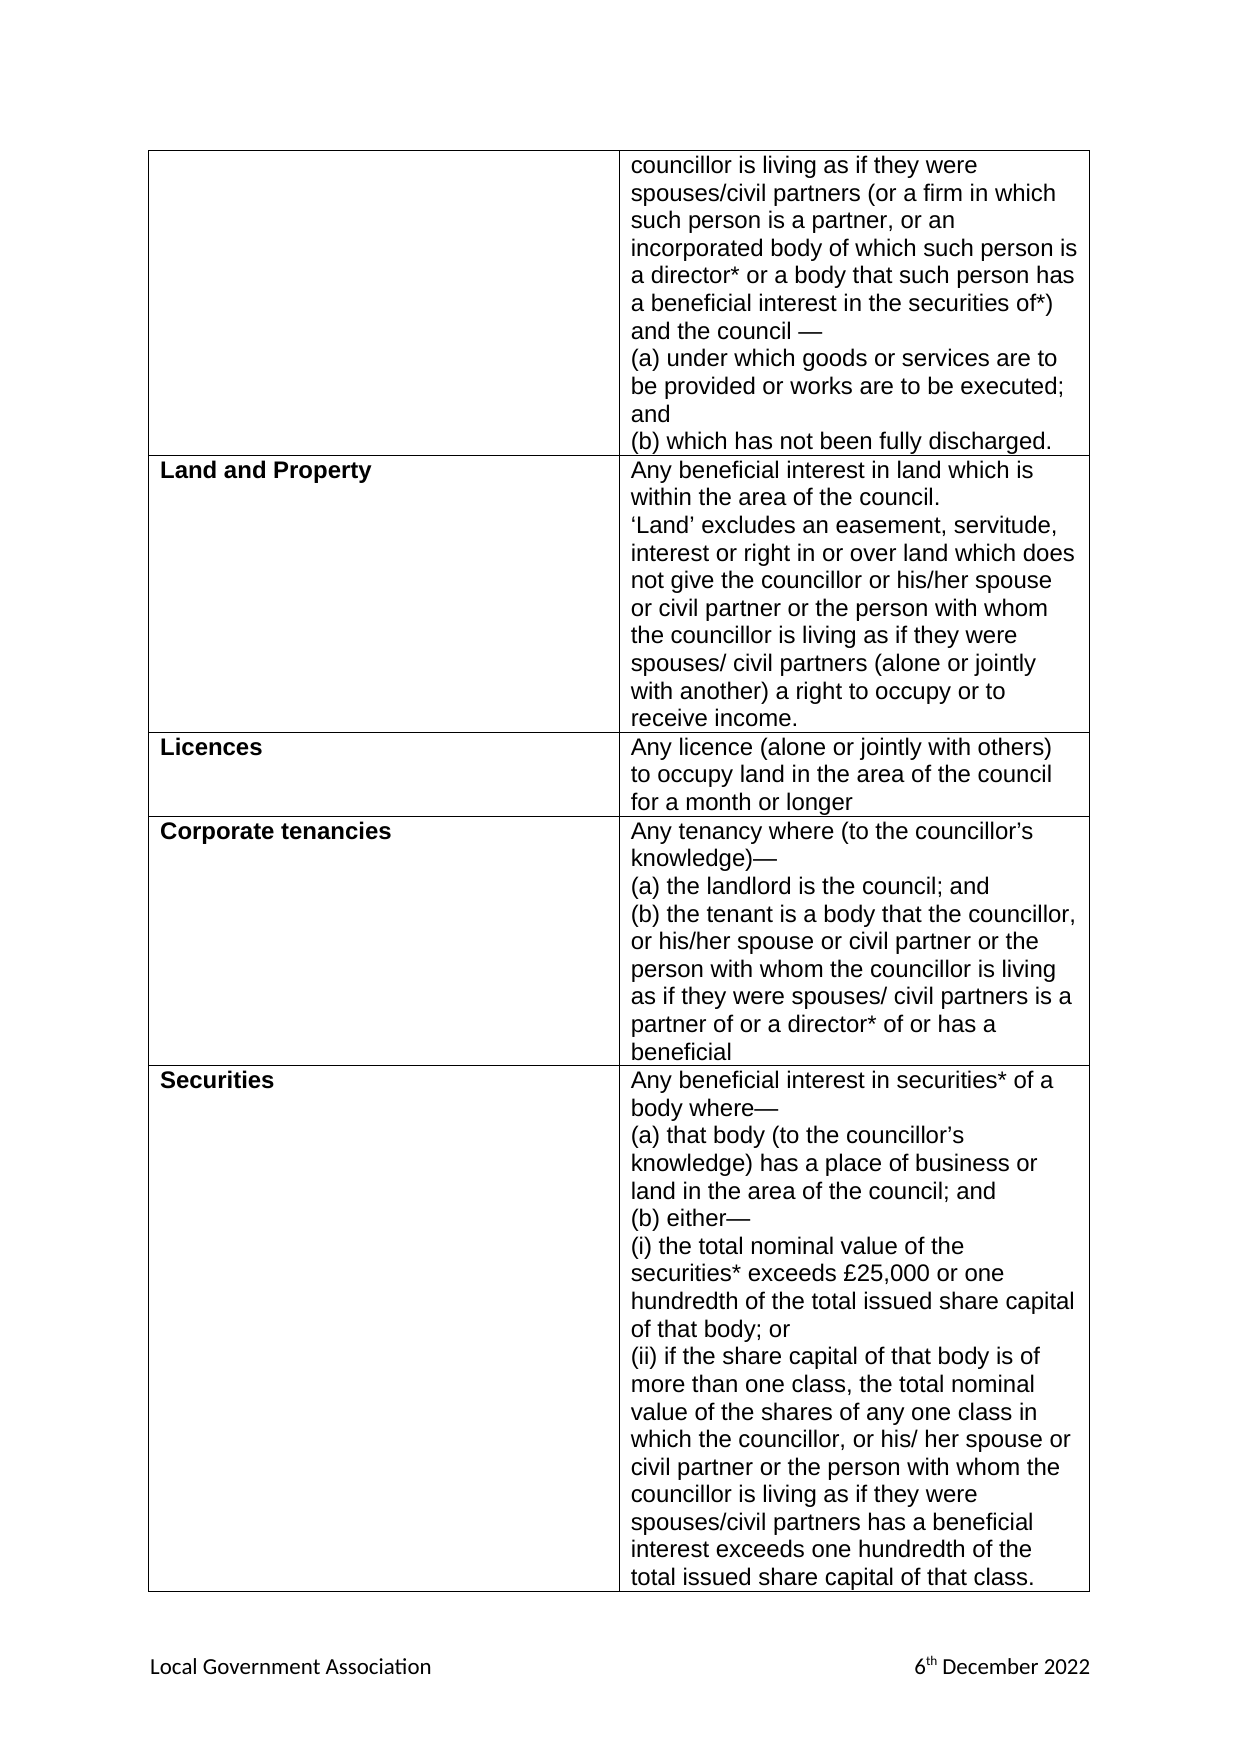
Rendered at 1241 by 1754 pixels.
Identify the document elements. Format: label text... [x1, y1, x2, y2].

table_cell Securities [149, 1066, 619, 1591]
table_cell Any beneficial interest in securities* of a body where— (a) that body (to the councillor’s knowledge) has a place of business or land in the area of the council; and (b) either— (i) the total nominal value of the securities* exceeds £25,000 or one hundredth of the total issued share capital of that body; or (ii) if the share capital of that body is of more than one class, the total nominal value of the shares of any one class in which the councillor, or his/ her spouse or civil partner or the person with whom the councillor is living as if they were spouses/civil partners has a beneficial interest exceeds one hundredth of the total issued share capital of that class. [620, 1066, 1089, 1591]
table_cell Any licence (alone or jointly with others) to occupy land in the area of the council for a month or longer [620, 733, 1089, 816]
table_cell [149, 151, 619, 455]
table_cell Any beneficial interest in land which is within the area of the council. ‘Land’ excludes an easement, servitude, interest or right in or over land which does not give the councillor or his/her spouse or civil partner or the person with whom the councillor is living as if they were spouses/ civil partners (alone or jointly with another) a right to occupy or to receive income. [620, 456, 1089, 732]
table_cell Corporate tenancies [149, 817, 619, 1065]
table_cell Any tenancy where (to the councillor’s knowledge)— (a) the landlord is the council; and (b) the tenant is a body that the councillor, or his/her spouse or civil partner or the person with whom the councillor is living as if they were spouses/ civil partners is a partner of or a director* of or has a beneficial [620, 817, 1089, 1065]
table_cell Land and Property [149, 456, 619, 732]
table_cell councillor is living as if they were spouses/civil partners (or a firm in which such person is a partner, or an incorporated body of which such person is a director* or a body that such person has a beneficial interest in the securities of*) and the council — (a) under which goods or services are to be provided or works are to be executed; and (b) which has not been fully discharged. [620, 151, 1089, 455]
table_cell Licences [149, 733, 619, 816]
